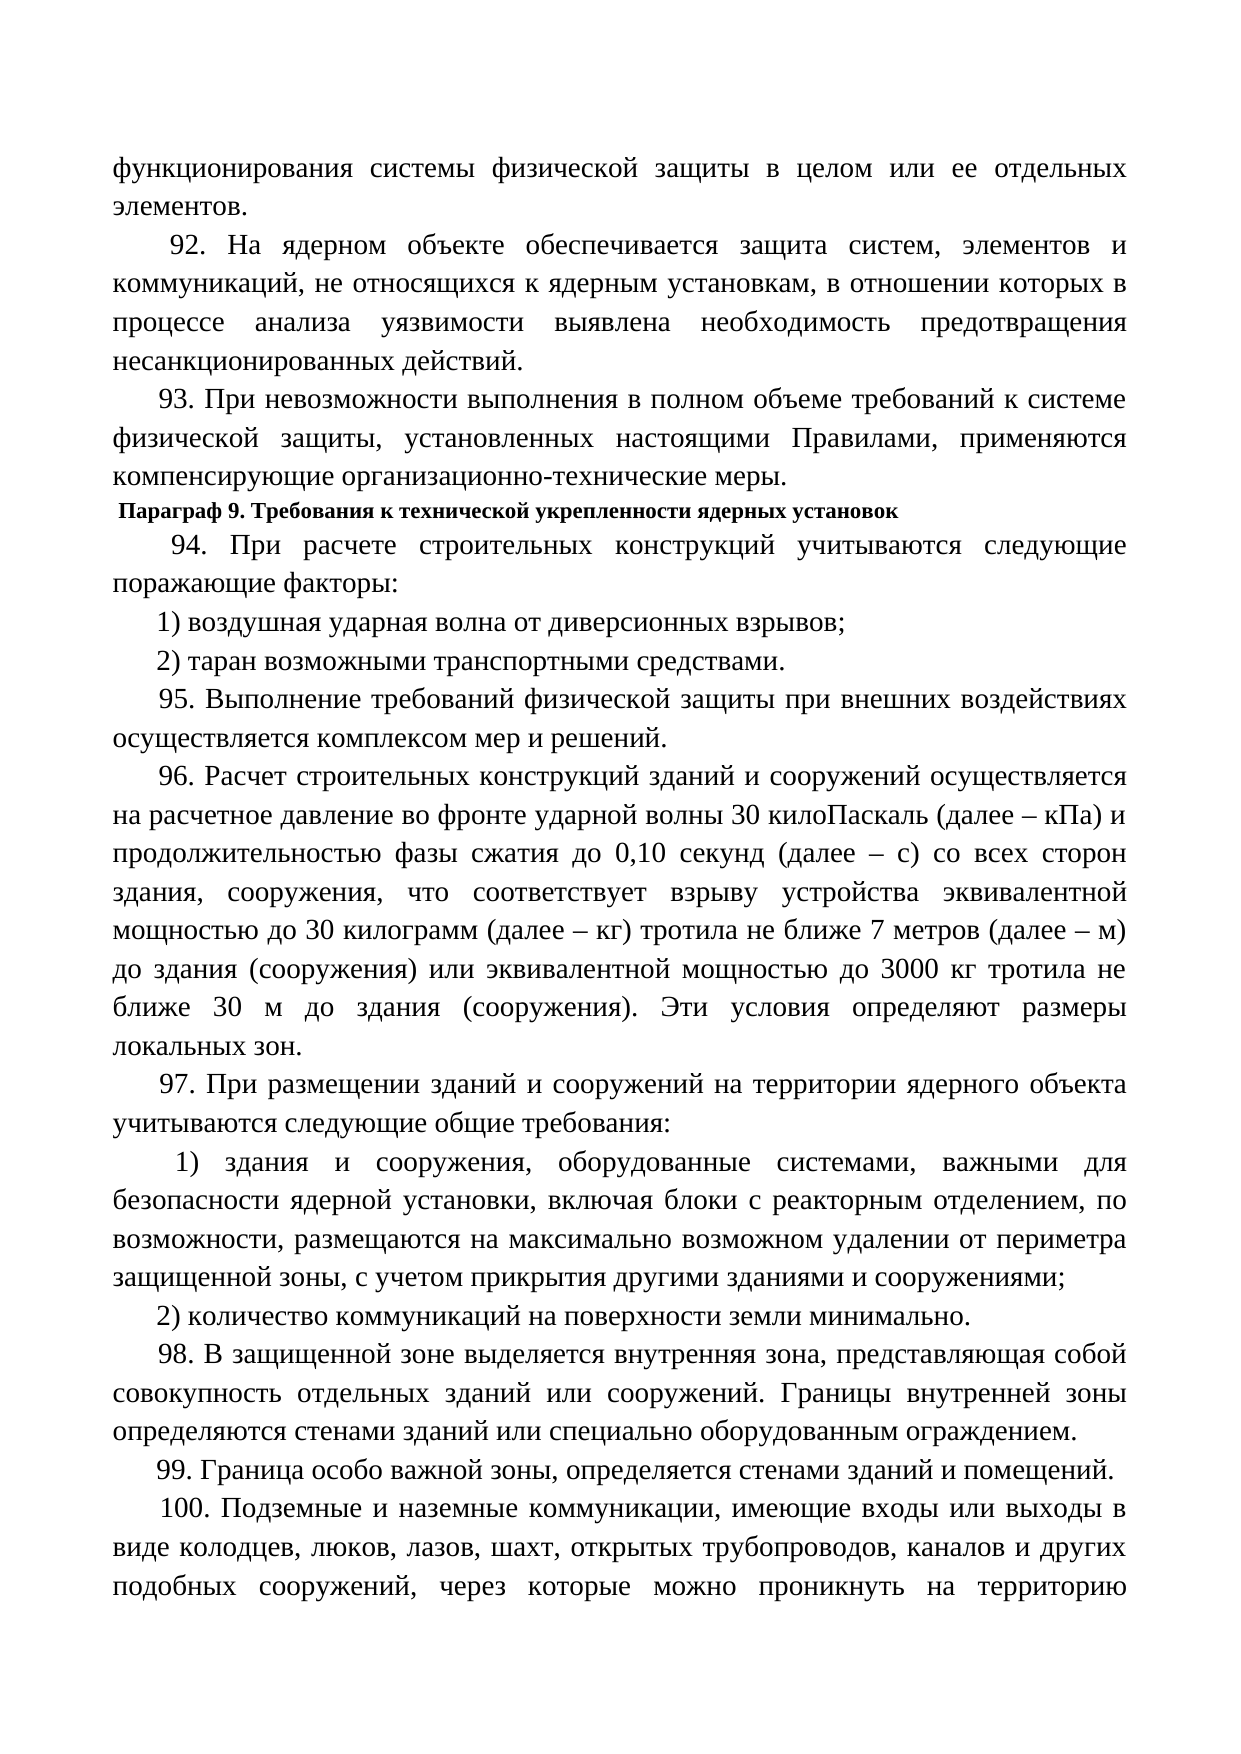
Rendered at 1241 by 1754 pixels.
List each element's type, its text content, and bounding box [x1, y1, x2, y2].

text 93. При невозможности выполнения в полном объеме требований к системе физической защиты, установленных настоящими Правилами, применяются компенсирующие организационно-технические меры. [112, 381, 1128, 492]
text 2) количество коммуникаций на поверхности земли минимально. [112, 1298, 1128, 1331]
text 96. Расчет строительных конструкций зданий и сооружений осуществляется на расчетное давление во фронте ударной волны 30 килоПаскаль (далее – кПа) и продолжительностью фазы сжатия до 0,10 секунд (далее – с) со всех сторон здания, сооружения, что соответствует взрыву устройства эквивалентной мощностью до 30 килограмм (далее – кг) тротила не ближе 7 метров (далее – м) до здания (сооружения) или эквивалентной мощностью до 3000 кг тротила не ближе 30 м до здания (сооружения). Эти условия определяют размеры локальных зон. [112, 758, 1128, 1062]
text 98. В защищенной зоне выделяется внутренняя зона, представляющая собой совокупность отдельных зданий или сооружений. Границы внутренней зоны определяются стенами зданий или специально оборудованным ограждением. [112, 1336, 1128, 1447]
text 99. Граница особо важной зоны, определяется стенами зданий и помещений. [112, 1452, 1128, 1486]
text 2) таран возможными транспортными средствами. [112, 643, 1128, 676]
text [112, 1491, 1128, 1601]
text 92. На ядерном объекте обеспечивается защита систем, элементов и коммуникаций, не относящихся к ядерным установкам, в отношении которых в процессе анализа уязвимости выявлена необходимость предотвращения несанкционированных действий. [112, 227, 1128, 376]
text 1) здания и сооружения, оборудованные системами, важными для безопасности ядерной установки, включая блоки с реакторным отделением, по возможности, размещаются на максимально возможном удалении от периметра защищенной зоны, с учетом прикрытия другими зданиями и сооружениями; [112, 1144, 1128, 1293]
text 97. При размещении зданий и сооружений на территории ядерного объекта учитываются следующие общие требования: [112, 1067, 1128, 1139]
text 1) воздушная ударная волна от диверсионных взрывов; [112, 604, 1128, 638]
text Параграф 9. Требования к технической укрепленности ядерных установок [112, 497, 1128, 523]
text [112, 150, 1128, 222]
text 95. Выполнение требований физической защиты при внешних воздействиях осуществляется комплексом мер и решений. [112, 681, 1128, 753]
text 94. При расчете строительных конструкций учитываются следующие поражающие факторы: [112, 527, 1128, 599]
